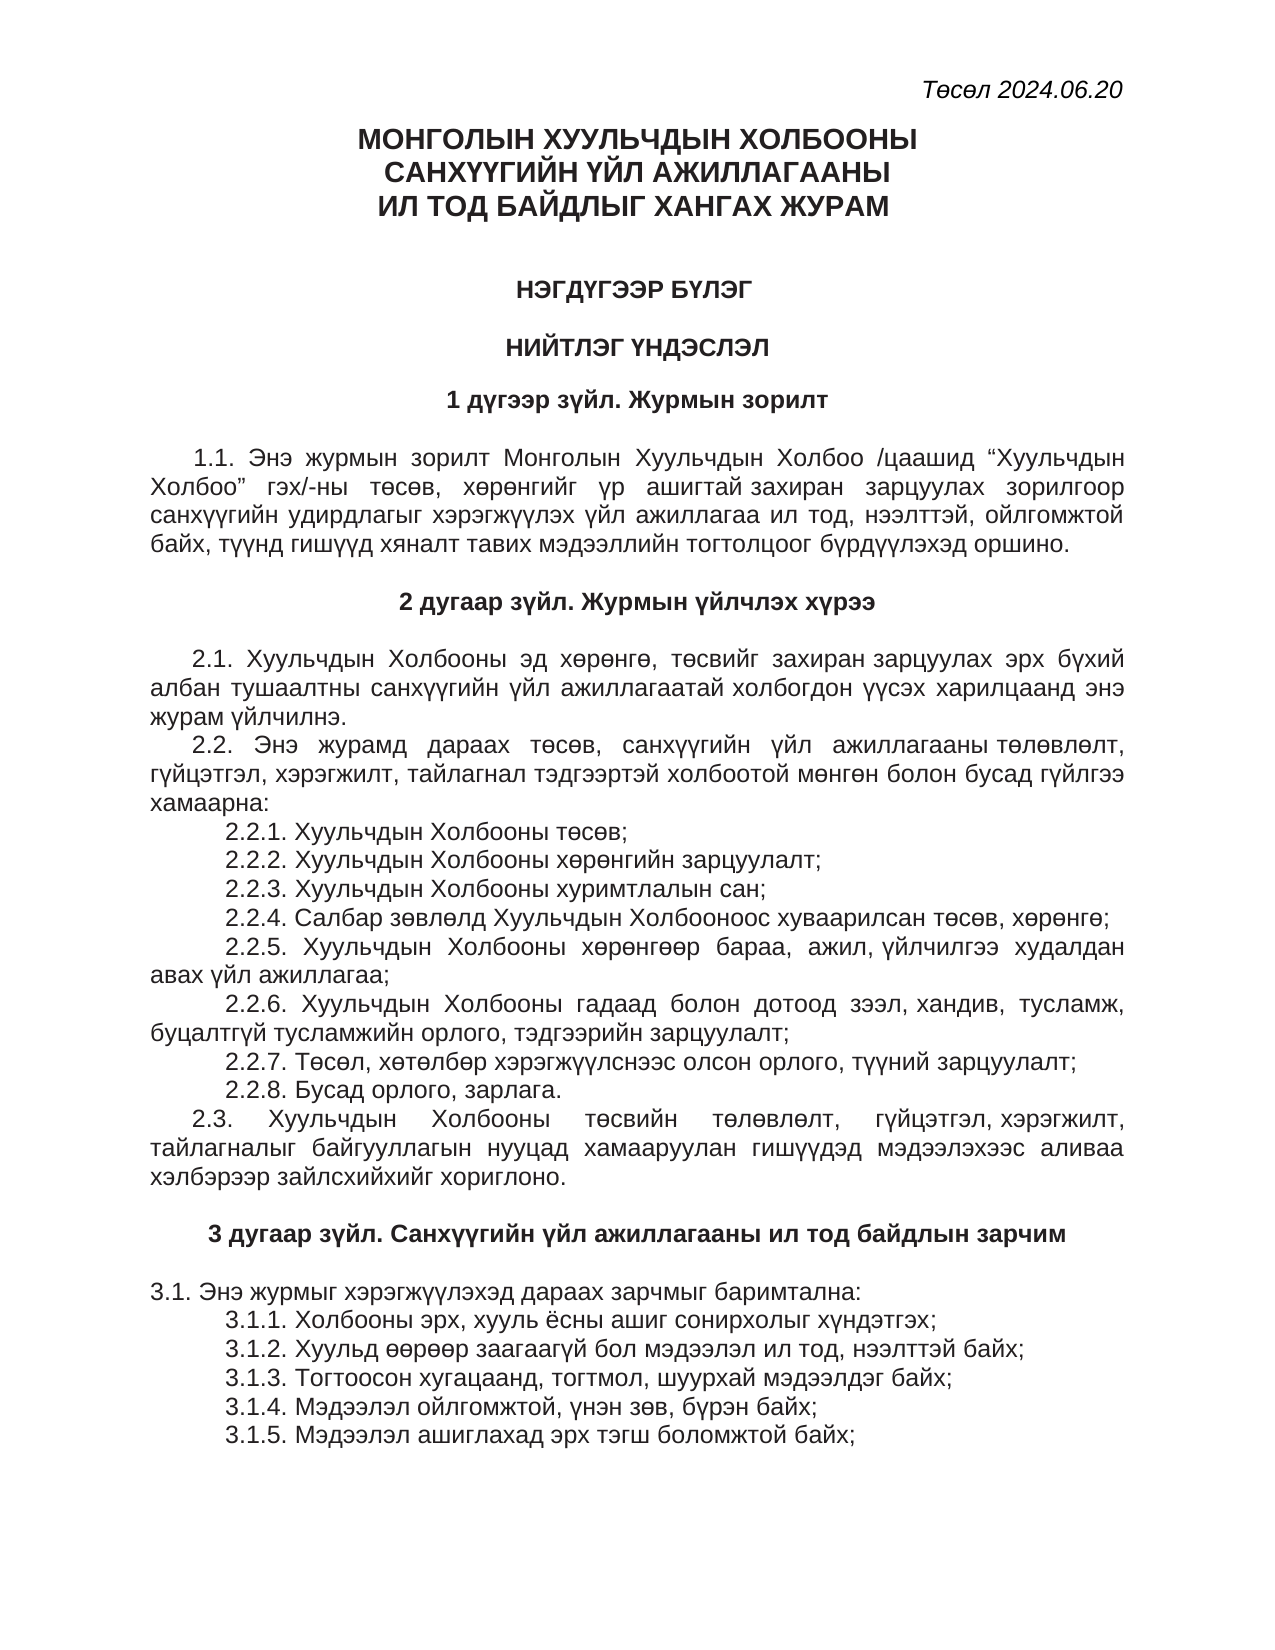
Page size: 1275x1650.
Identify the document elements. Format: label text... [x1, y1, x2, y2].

text 2.2.8. Бусад орлого, зарлага. [150, 1075, 1125, 1104]
text 3.1.4. Мэдээлэл ойлгомжтой, үнэн зөв, бүрэн байх; [150, 1392, 1125, 1420]
text 2.2.7. Төсөл, хөтөлбөр хэрэгжүүлснээс олсон орлого, түүний зарцуулалт; [150, 1047, 1125, 1075]
text 3 дугаар зүйл. Санхүүгийн үйл ажиллагааны ил тод байдлын зарчим [150, 1219, 1125, 1248]
text САНХҮҮГИЙН ҮЙЛ АЖИЛЛАГААНЫ [150, 155, 1125, 189]
text 2.2.5. Хуульчдын Холбооны хөрөнгөөр бараа, ажил, үйлчилгээ худалдан авах үйл ажиллагаа; [150, 932, 1125, 989]
text 3.1.5. Мэдээлэл ашиглахад эрх тэгш боломжтой байх; [150, 1420, 1125, 1449]
text 2.2.1. Хуульчдын Холбооны төсөв; [150, 817, 1125, 845]
text 2 дугаар зүйл. Журмын үйлчлэх хүрээ [150, 587, 1125, 615]
text НЭГДҮГЭЭР БҮЛЭГ [150, 275, 1125, 304]
text 1.1. Энэ журмын зорилт Монголын Хуульчдын Холбоо /цаашид “Хуульчдын Холбоо” гэх/-ны төсөв, хөрөнгийг үр ашигтай захиран зарцуулах зорилгоор санхүүгийн удирдлагыг хэрэгжүүлэх үйл ажиллагаа ил тод, нээлттэй, ойлгомжтой байх, түүнд гишүүд хяналт тавих мэдээллийн тогтолцоог бүрдүүлэхэд оршино. [150, 443, 1125, 558]
text 3.1.3. Тогтоосон хугацаанд, тогтмол, шуурхай мэдээлдэг байх; [150, 1363, 1125, 1392]
text 3.1.1. Холбооны эрх, хууль ёсны ашиг сонирхолыг хүндэтгэх; [150, 1305, 1125, 1334]
text 2.2.3. Хуульчдын Холбооны хуримтлалын сан; [150, 874, 1125, 903]
text 2.2.6. Хуульчдын Холбооны гадаад болон дотоод зээл, хандив, тусламж, буцалтгүй тусламжийн орлого, тэдгээрийн зарцуулалт; [150, 989, 1125, 1047]
text 1 дүгээр зүйл. Журмын зорилт [150, 385, 1125, 414]
text 2.1. Хуульчдын Холбооны эд хөрөнгө, төсвийг захиран зарцуулах эрх бүхий албан тушаалтны санхүүгийн үйл ажиллагаатай холбогдон үүсэх харилцаанд энэ журам үйлчилнэ. [150, 644, 1125, 730]
text 2.2.4. Салбар зөвлөлд Хуульчдын Холбооноос хуваарилсан төсөв, хөрөнгө; [150, 903, 1125, 932]
text НИЙТЛЭГ ҮНДЭСЛЭЛ [150, 333, 1125, 361]
text ИЛ ТОД БАЙДЛЫГ ХАНГАХ ЖУРАМ [150, 189, 1125, 222]
text 2.2. Энэ журамд дараах төсөв, санхүүгийн үйл ажиллагааны төлөвлөлт, гүйцэтгэл, хэрэгжилт, тайлагнал тэдгээртэй холбоотой мөнгөн болон бусад гүйлгээ хамаарна: [150, 730, 1125, 817]
text 2.3. Хуульчдын Холбооны төсвийн төлөвлөлт, гүйцэтгэл, хэрэгжилт, тайлагналыг байгууллагын нууцад хамааруулан гишүүдэд мэдээлэхээс аливаа хэлбэрээр зайлсхийхийг хориглоно. [150, 1104, 1125, 1190]
text 3.1.2. Хуульд өөрөөр заагаагүй бол мэдээлэл ил тод, нээлттэй байх; [150, 1334, 1125, 1363]
text МОНГОЛЫН ХУУЛЬЧДЫН ХОЛБООНЫ [150, 122, 1125, 155]
text 2.2.2. Хуульчдын Холбооны хөрөнгийн зарцуулалт; [150, 845, 1125, 874]
text 3.1. Энэ журмыг хэрэгжүүлэхэд дараах зарчмыг баримтална: [150, 1277, 1125, 1305]
